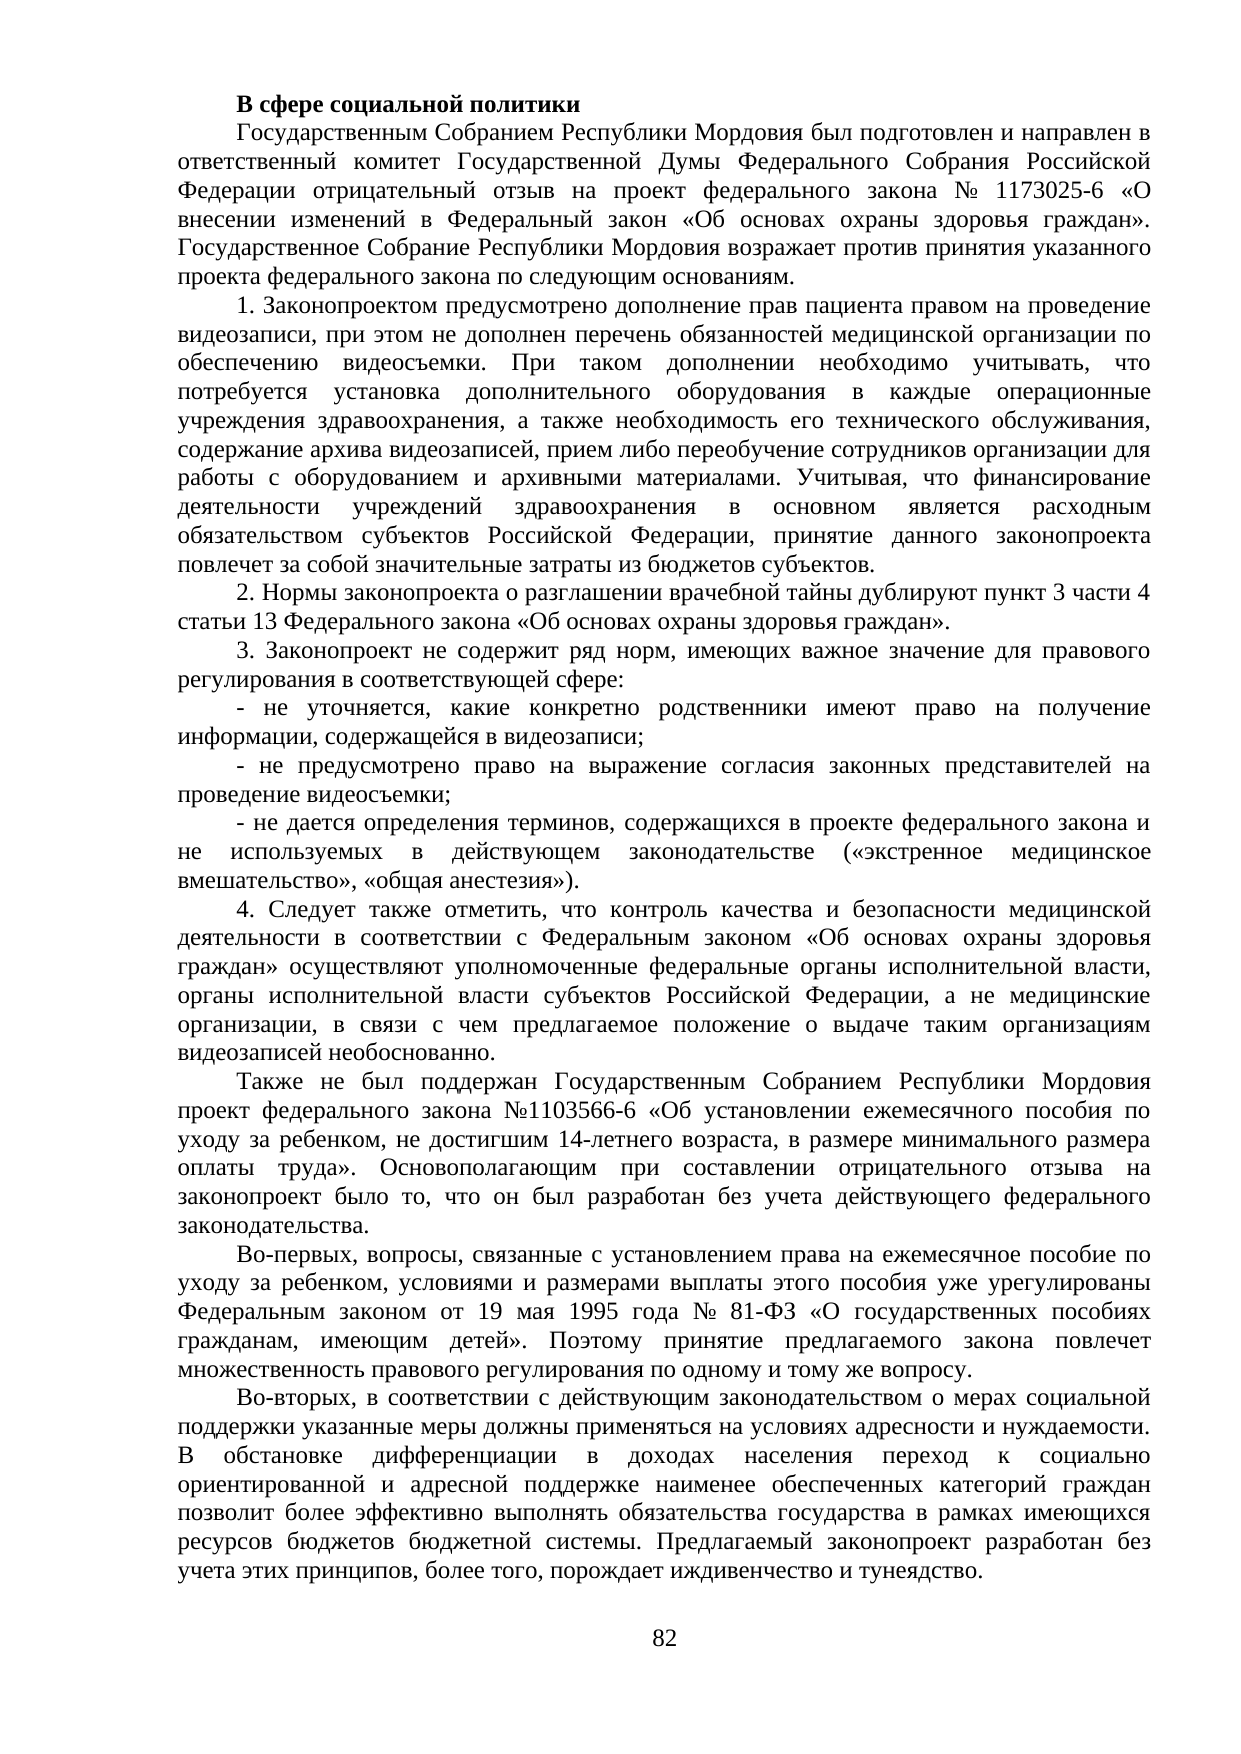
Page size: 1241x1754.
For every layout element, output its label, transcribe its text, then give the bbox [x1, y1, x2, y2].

text Во-вторых, в соответствии с действующим законодательством о мерах социальной поддержки указанные меры должны применяться на условиях адресности и нуждаемости. В обстановке дифференциации в доходах населения переход к социально ориентированной и адресной поддержке наименее обеспеченных категорий граждан позволит более эффективно выполнять обязательства государства в рамках имеющихся ресурсов бюджетов бюджетной системы. Предлагаемый законопроект разработан без учета этих принципов, более того, порождает иждивенчество и тунеядство. [177, 1382, 1152, 1584]
text Также не был поддержан Государственным Собранием Республики Мордовия проект федерального закона №1103566-6 «Об установлении ежемесячного пособия по уходу за ребенком, не достигшим 14-летнего возраста, в размере минимального размера оплаты труда». Основополагающим при составлении отрицательного отзыва на законопроект было то, что он был разработан без учета действующего федерального законодательства. [177, 1066, 1152, 1239]
text 4. Следует также отметить, что контроль качества и безопасности медицинской деятельности в соответствии с Федеральным законом «Об основах охраны здоровья граждан» осуществляют уполномоченные федеральные органы исполнительной власти, органы исполнительной власти субъектов Российской Федерации, а не медицинские организации, в связи с чем предлагаемое положение о выдаче таким организациям видеозаписей необоснованно. [177, 894, 1152, 1066]
text Во-первых, вопросы, связанные с установлением права на ежемесячное пособие по уходу за ребенком, условиями и размерами выплаты этого пособия уже урегулированы Федеральным законом от 19 мая 1995 года № 81-ФЗ «О государственных пособиях гражданам, имеющим детей». Поэтому принятие предлагаемого закона повлечет множественность правового регулирования по одному и тому же вопросу. [177, 1239, 1152, 1382]
text 2. Нормы законопроекта о разглашении врачебной тайны дублируют пункт 3 части 4 статьи 13 Федерального закона «Об основах охраны здоровья граждан». [177, 577, 1152, 635]
text - не уточняется, какие конкретно родственники имеют право на получение информации, содержащейся в видеозаписи; [177, 692, 1152, 750]
text 3. Законопроект не содержит ряд норм, имеющих важное значение для правового регулирования в соответствующей сфере: [177, 635, 1152, 692]
text В сфере социальной политики [177, 89, 1152, 117]
text Государственным Собранием Республики Мордовия был подготовлен и направлен в ответственный комитет Государственной Думы Федерального Собрания Российской Федерации отрицательный отзыв на проект федерального закона № 1173025-6 «О внесении изменений в Федеральный закон «Об основах охраны здоровья граждан». Государственное Собрание Республики Мордовия возражает против принятия указанного проекта федерального закона по следующим основаниям. [177, 117, 1152, 290]
text 1. Законопроектом предусмотрено дополнение прав пациента правом на проведение видеозаписи, при этом не дополнен перечень обязанностей медицинской организации по обеспечению видеосъемки. При таком дополнении необходимо учитывать, что потребуется установка дополнительного оборудования в каждые операционные учреждения здравоохранения, а также необходимость его технического обслуживания, содержание архива видеозаписей, прием либо переобучение сотрудников организации для работы с оборудованием и архивными материалами. Учитывая, что финансирование деятельности учреждений здравоохранения в основном является расходным обязательством субъектов Российской Федерации, принятие данного законопроекта повлечет за собой значительные затраты из бюджетов субъектов. [177, 290, 1152, 577]
text - не дается определения терминов, содержащихся в проекте федерального закона и не используемых в действующем законодательстве («экстренное медицинское вмешательство», «общая анестезия»). [177, 807, 1152, 894]
text - не предусмотрено право на выражение согласия законных представителей на проведение видеосъемки; [177, 750, 1152, 807]
